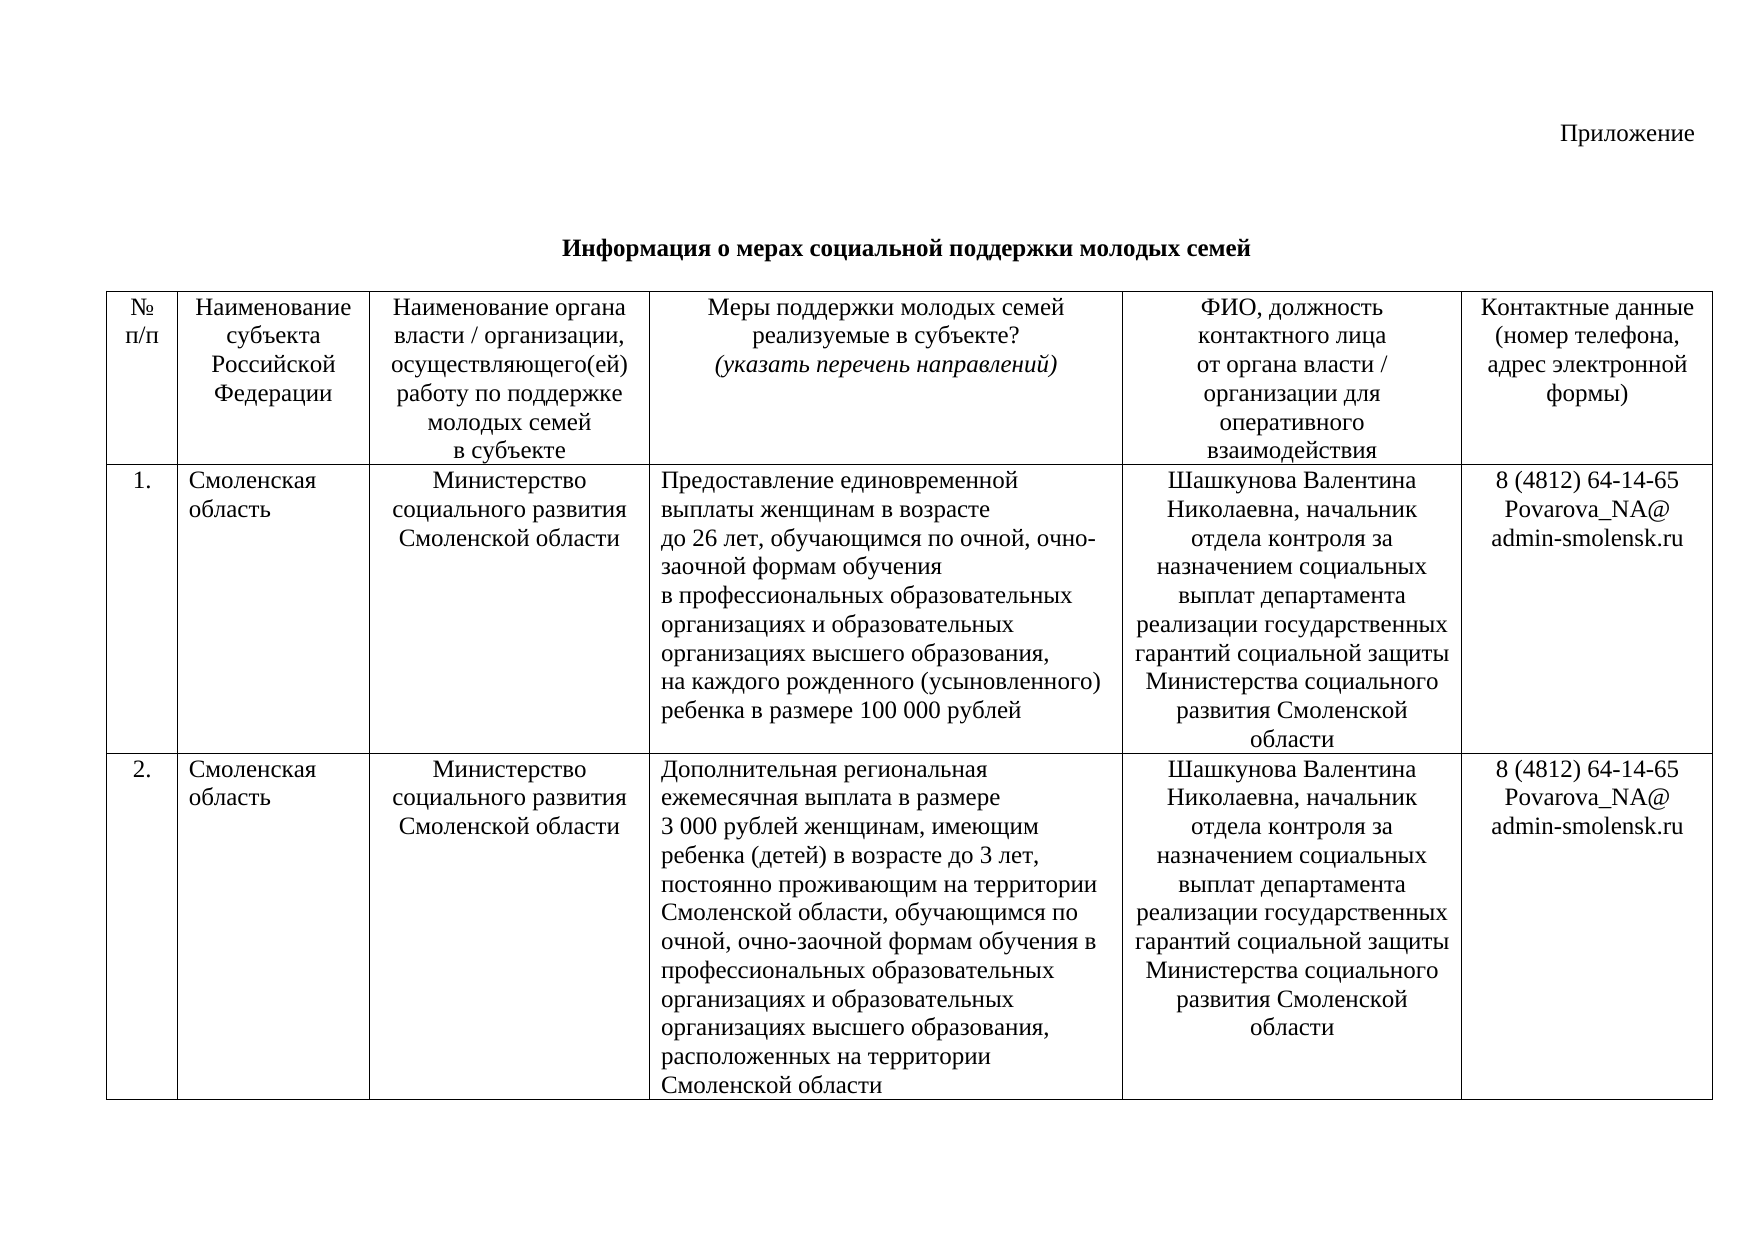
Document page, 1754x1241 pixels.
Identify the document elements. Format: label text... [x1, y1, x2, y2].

table_header Контактные данные (номер телефона, адрес электронной формы) [1462, 292, 1712, 464]
table_cell Дополнительная региональная ежемесячная выплата в размере 3 000 рублей женщинам, имеющим ребенка (детей) в возрасте до 3 лет, постоянно проживающим на территории Смоленской области, обучающимся по очной, очно-заочной формам обучения в профессиональных образовательных организациях и образовательных организациях высшего образования, расположенных на территории Смоленской области [650, 754, 1122, 1099]
table_cell Шашкунова Валентина Николаевна, начальник отдела контроля за назначением социальных выплат департамента реализации государственных гарантий социальной защиты Министерства социального развития Смоленской области [1123, 754, 1461, 1099]
table_cell 8 (4812) 64-14-65 Povarova_NA@ admin-smolensk.ru [1462, 465, 1712, 753]
table_header ФИО, должность контактного лица от органа власти / организации для оперативного взаимодействия [1123, 292, 1461, 464]
table_cell Предоставление единовременной выплаты женщинам в возрасте до 26 лет, обучающимся по очной, очно-заочной формам обучения в профессиональных образовательных организациях и образовательных организациях высшего образования, на каждого рожденного (усыновленного) ребенка в размере 100 000 рублей [650, 465, 1122, 753]
table_cell Министерство социального развития Смоленской области [370, 754, 649, 1099]
table_header Наименование субъекта Российской Федерации [178, 292, 369, 464]
table_cell Министерство социального развития Смоленской области [370, 465, 649, 753]
table_cell Шашкунова Валентина Николаевна, начальник отдела контроля за назначением социальных выплат департамента реализации государственных гарантий социальной защиты Министерства социального развития Смоленской области [1123, 465, 1461, 753]
text Приложение [118, 118, 1695, 147]
table_cell 2. [107, 754, 177, 1099]
text Информация о мерах социальной поддержки молодых семей [118, 233, 1695, 262]
table_cell 8 (4812) 64-14-65 Povarova_NA@ admin-smolensk.ru [1462, 754, 1712, 1099]
table_cell Смоленская область [178, 465, 369, 753]
table_header Меры поддержки молодых семей реализуемые в субъекте? (указать перечень направлений) [650, 292, 1122, 464]
table_cell 1. [107, 465, 177, 753]
table_header Наименование органа власти / организации, осуществляющего(ей) работу по поддержке молодых семей в субъекте [370, 292, 649, 464]
table_header № п/п [107, 292, 177, 464]
table_cell Смоленская область [178, 754, 369, 1099]
